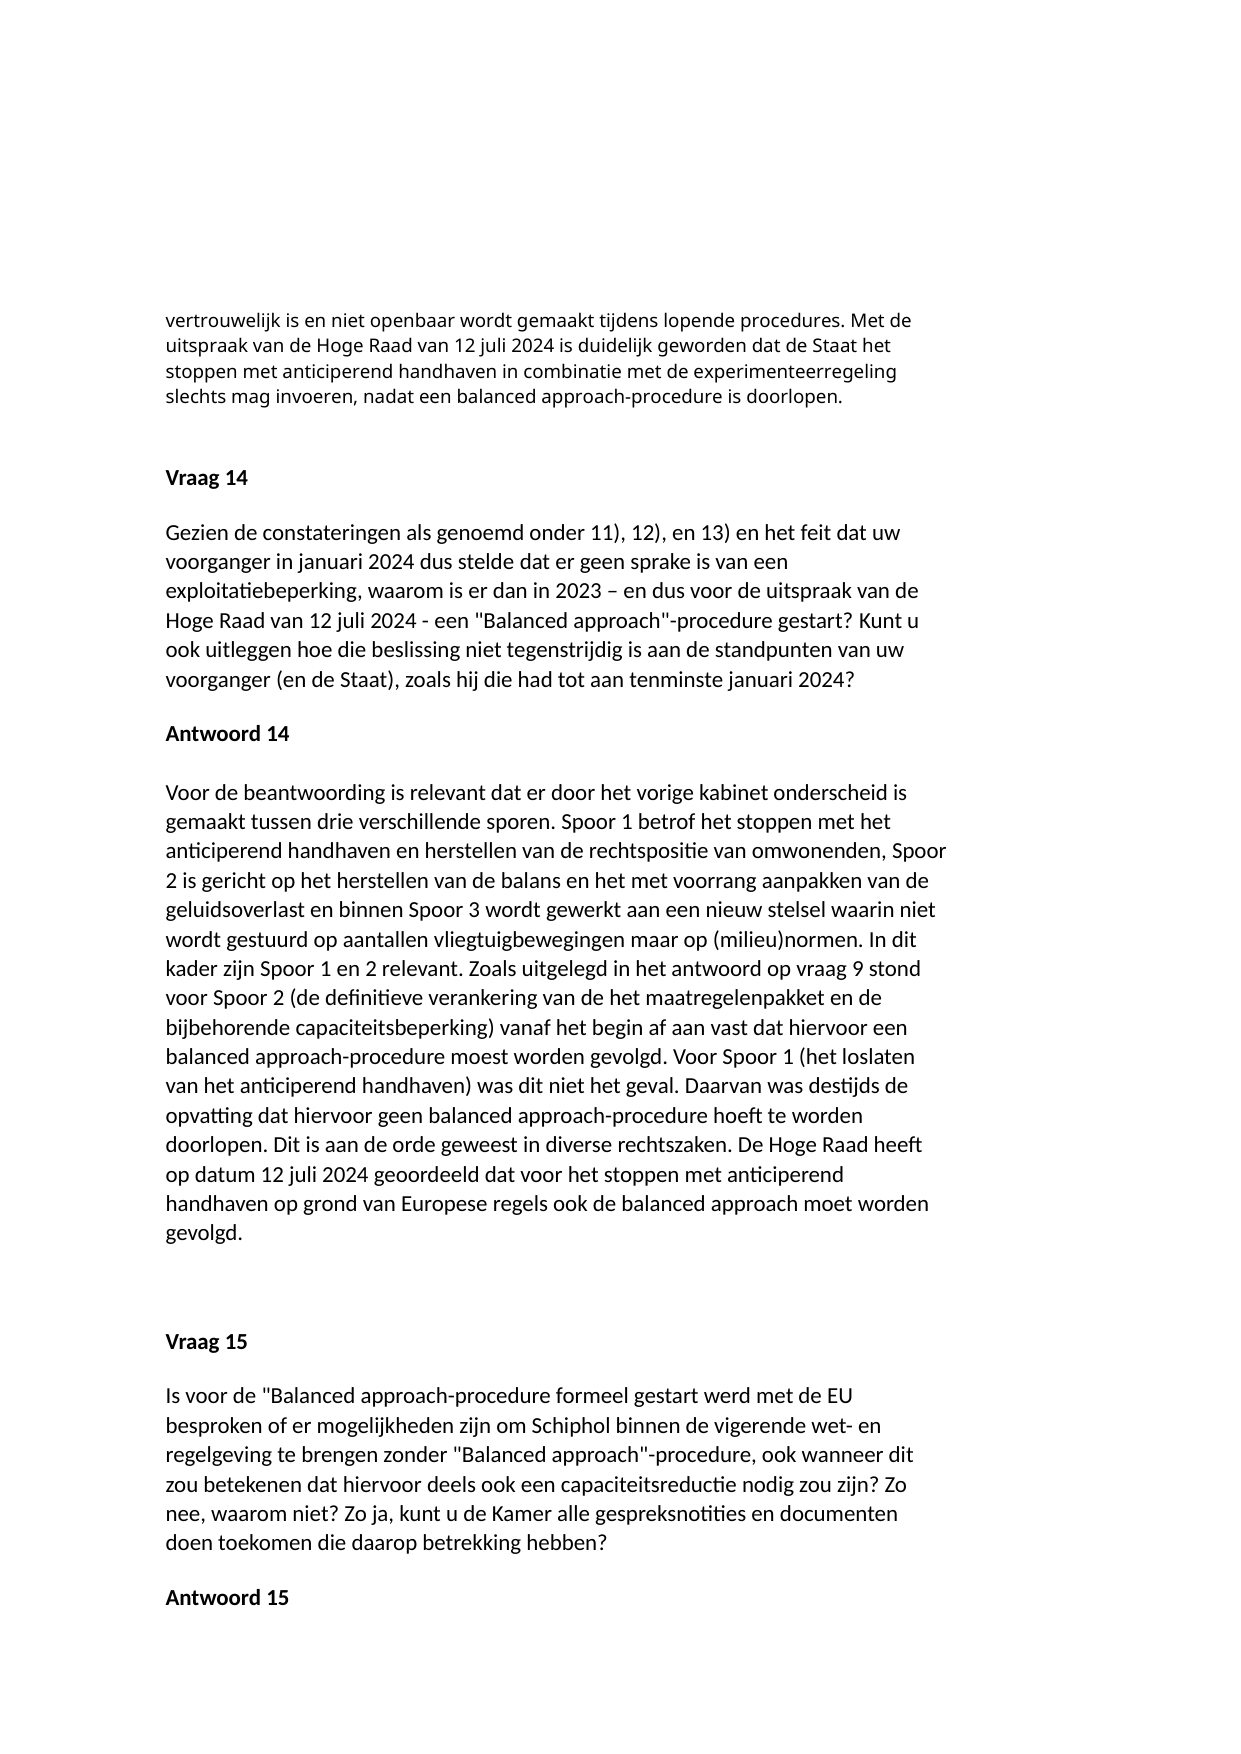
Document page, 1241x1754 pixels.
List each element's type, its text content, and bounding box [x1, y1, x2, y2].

text Gezien de constateringen als genoemd onder 11), 12), en 13) en het feit dat uw voorganger in januari 2024 dus stelde dat er geen sprake is van een exploitatiebeperking, waarom is er dan in 2023 – en dus voor de uitspraak van de Hoge Raad van 12 juli 2024 - een "Balanced approach"-procedure gestart? Kunt u ook uitleggen hoe die beslissing niet tegenstrijdig is aan de standpunten van uw voorganger (en de Staat), zoals hij die had tot aan tenminste januari 2024? [165, 518, 951, 693]
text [165, 307, 951, 409]
text Antwoord 14 Voor de beantwoording is relevant dat er door het vorige kabinet onderscheid is gemaakt tussen drie verschillende sporen. Spoor 1 betrof het stoppen met het anticiperend handhaven en herstellen van de rechtspositie van omwonenden, Spoor 2 is gericht op het herstellen van de balans en het met voorrang aanpakken van de geluidsoverlast en binnen Spoor 3 wordt gewerkt aan een nieuw stelsel waarin niet wordt gestuurd op aantallen vliegtuigbewegingen maar op (milieu)normen. In dit kader zijn Spoor 1 en 2 relevant. Zoals uitgelegd in het antwoord op vraag 9 stond voor Spoor 2 (de definitieve verankering van de het maatregelenpakket en de bijbehorende capaciteitsbeperking) vanaf het begin af aan vast dat hiervoor een balanced approach-procedure moest worden gevolgd. Voor Spoor 1 (het loslaten van het anticiperend handhaven) was dit niet het geval. Daarvan was destijds de opvatting dat hiervoor geen balanced approach-procedure hoeft te worden doorlopen. Dit is aan de orde geweest in diverse rechtszaken. De Hoge Raad heeft op datum 12 juli 2024 geoordeeld dat voor het stoppen met anticiperend handhaven op grond van Europese regels ook de balanced approach moet worden gevolgd. [165, 719, 951, 1247]
text Vraag 15 [165, 1327, 951, 1355]
text Is voor de "Balanced approach-procedure formeel gestart werd met de EU besproken of er mogelijkheden zijn om Schiphol binnen de vigerende wet- en regelgeving te brengen zonder "Balanced approach"-procedure, ook wanneer dit zou betekenen dat hiervoor deels ook een capaciteitsreductie nodig zou zijn? Zo nee, waarom niet? Zo ja, kunt u de Kamer alle gespreksnotities en documenten doen toekomen die daarop betrekking hebben? [165, 1382, 951, 1557]
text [165, 1583, 951, 1640]
text Vraag 14 [165, 463, 951, 492]
